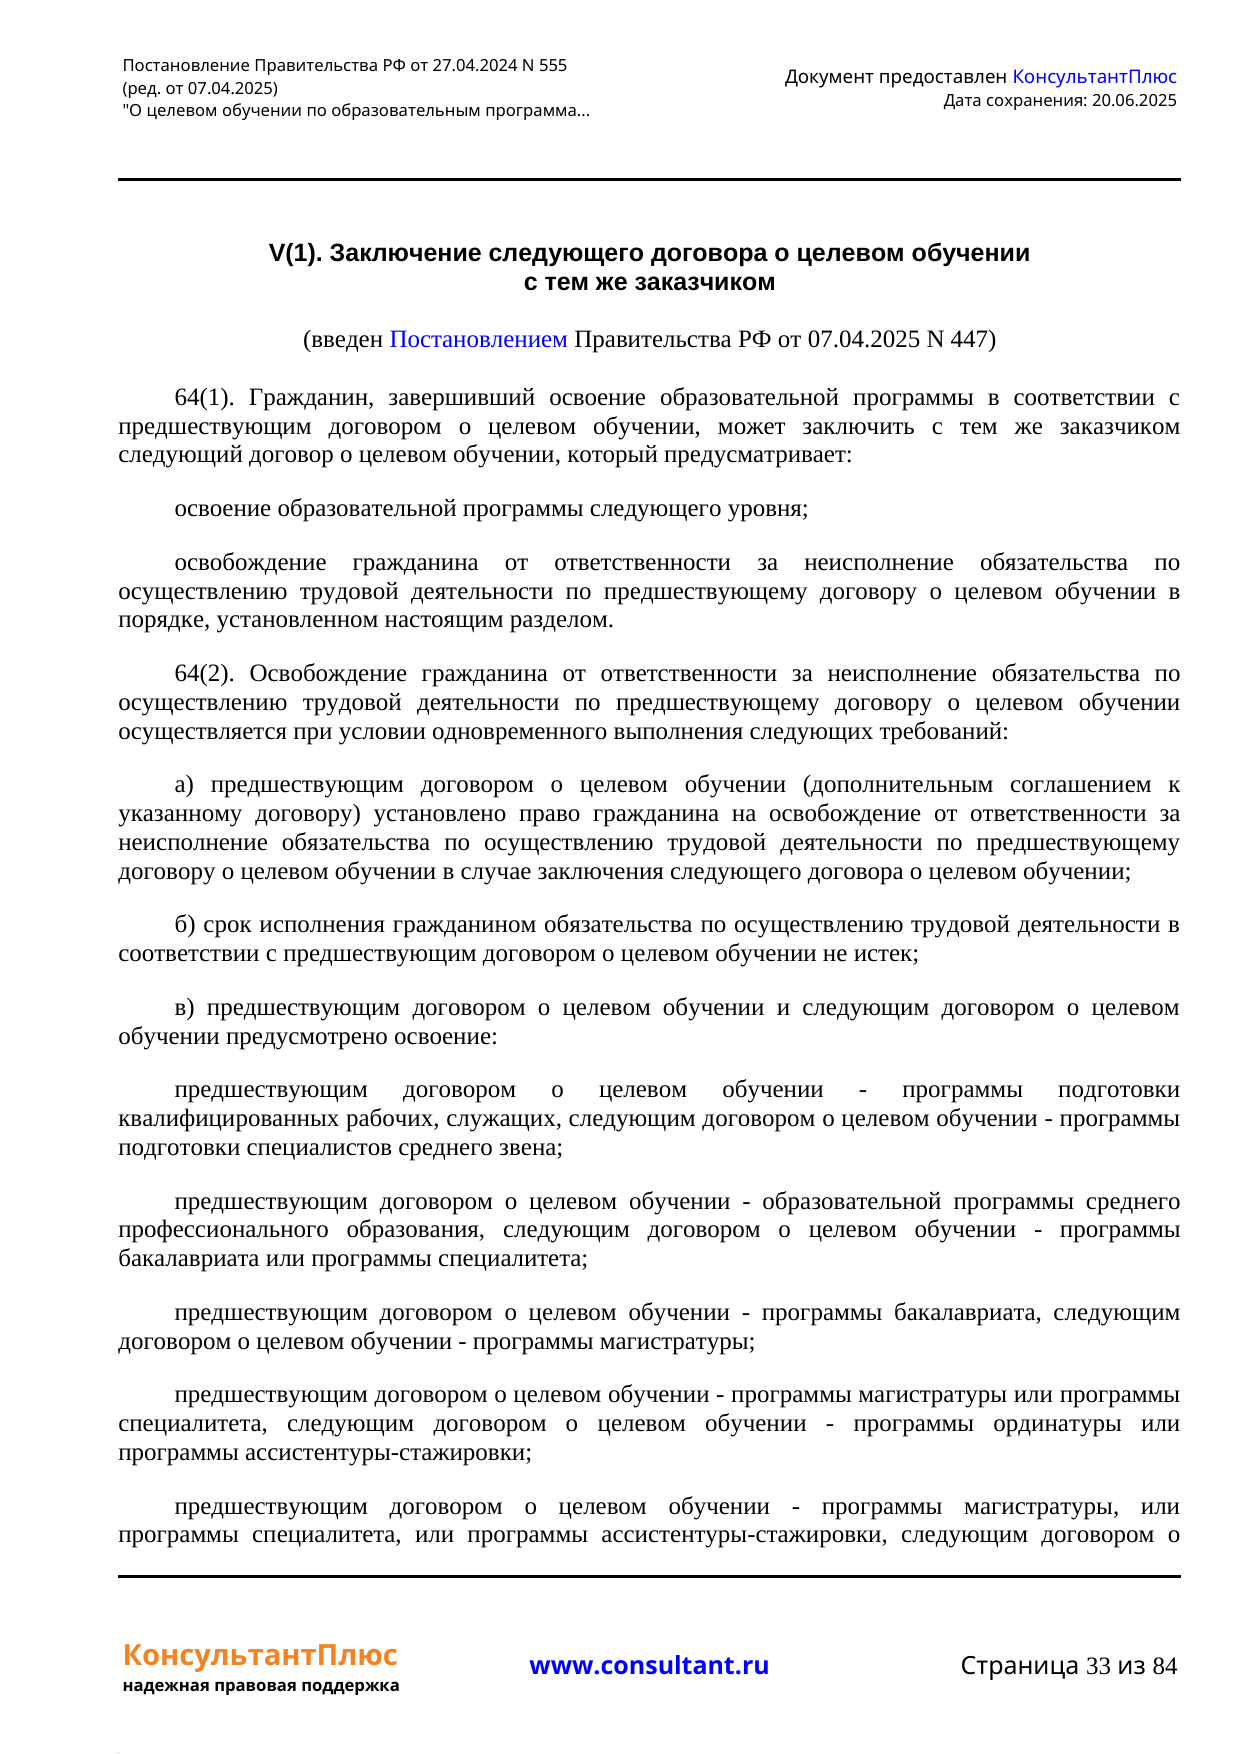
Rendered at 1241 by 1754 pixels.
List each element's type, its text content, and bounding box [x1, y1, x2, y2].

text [118, 1491, 1181, 1548]
text б) срок исполнения гражданином обязательства по осуществлению трудовой деятельности в соответствии с предшествующим договором о целевом обучении не истек; [118, 909, 1181, 967]
text предшествующим договором о целевом обучении - программы бакалавриата, следующим договором о целевом обучении - программы магистратуры; [118, 1297, 1181, 1354]
text освоение образовательной программы следующего уровня; [118, 493, 1181, 522]
title с тем же заказчиком [118, 267, 1181, 296]
text предшествующим договором о целевом обучении - программы подготовки квалифицированных рабочих, служащих, следующим договором о целевом обучении - программы подготовки специалистов среднего звена; [118, 1074, 1181, 1161]
text 64(1). Гражданин, завершивший освоение образовательной программы в соответствии с предшествующим договором о целевом обучении, может заключить с тем же заказчиком следующий договор о целевом обучении, который предусматривает: [118, 382, 1181, 468]
text предшествующим договором о целевом обучении - программы магистратуры или программы специалитета, следующим договором о целевом обучении - программы ординатуры или программы ассистентуры-стажировки; [118, 1379, 1181, 1466]
text предшествующим договором о целевом обучении - образовательной программы среднего профессионального образования, следующим договором о целевом обучении - программы бакалавриата или программы специалитета; [118, 1186, 1181, 1272]
text а) предшествующим договором о целевом обучении (дополнительным соглашением к указанному договору) установлено право гражданина на освобождение от ответственности за неисполнение обязательства по осуществлению трудовой деятельности по предшествующему договору о целевом обучении в случае заключения следующего договора о целевом обучении; [118, 769, 1181, 884]
text 64(2). Освобождение гражданина от ответственности за неисполнение обязательства по осуществлению трудовой деятельности по предшествующему договору о целевом обучении осуществляется при условии одновременного выполнения следующих требований: [118, 658, 1181, 744]
text в) предшествующим договором о целевом обучении и следующим договором о целевом обучении предусмотрено освоение: [118, 992, 1181, 1049]
text освобождение гражданина от ответственности за неисполнение обязательства по осуществлению трудовой деятельности по предшествующему договору о целевом обучении в порядке, установленном настоящим разделом. [118, 547, 1181, 633]
title V(1). Заключение следующего договора о целевом обучении [118, 238, 1181, 267]
text (введен Постановлением Правительства РФ от 07.04.2025 N 447) [118, 324, 1181, 353]
